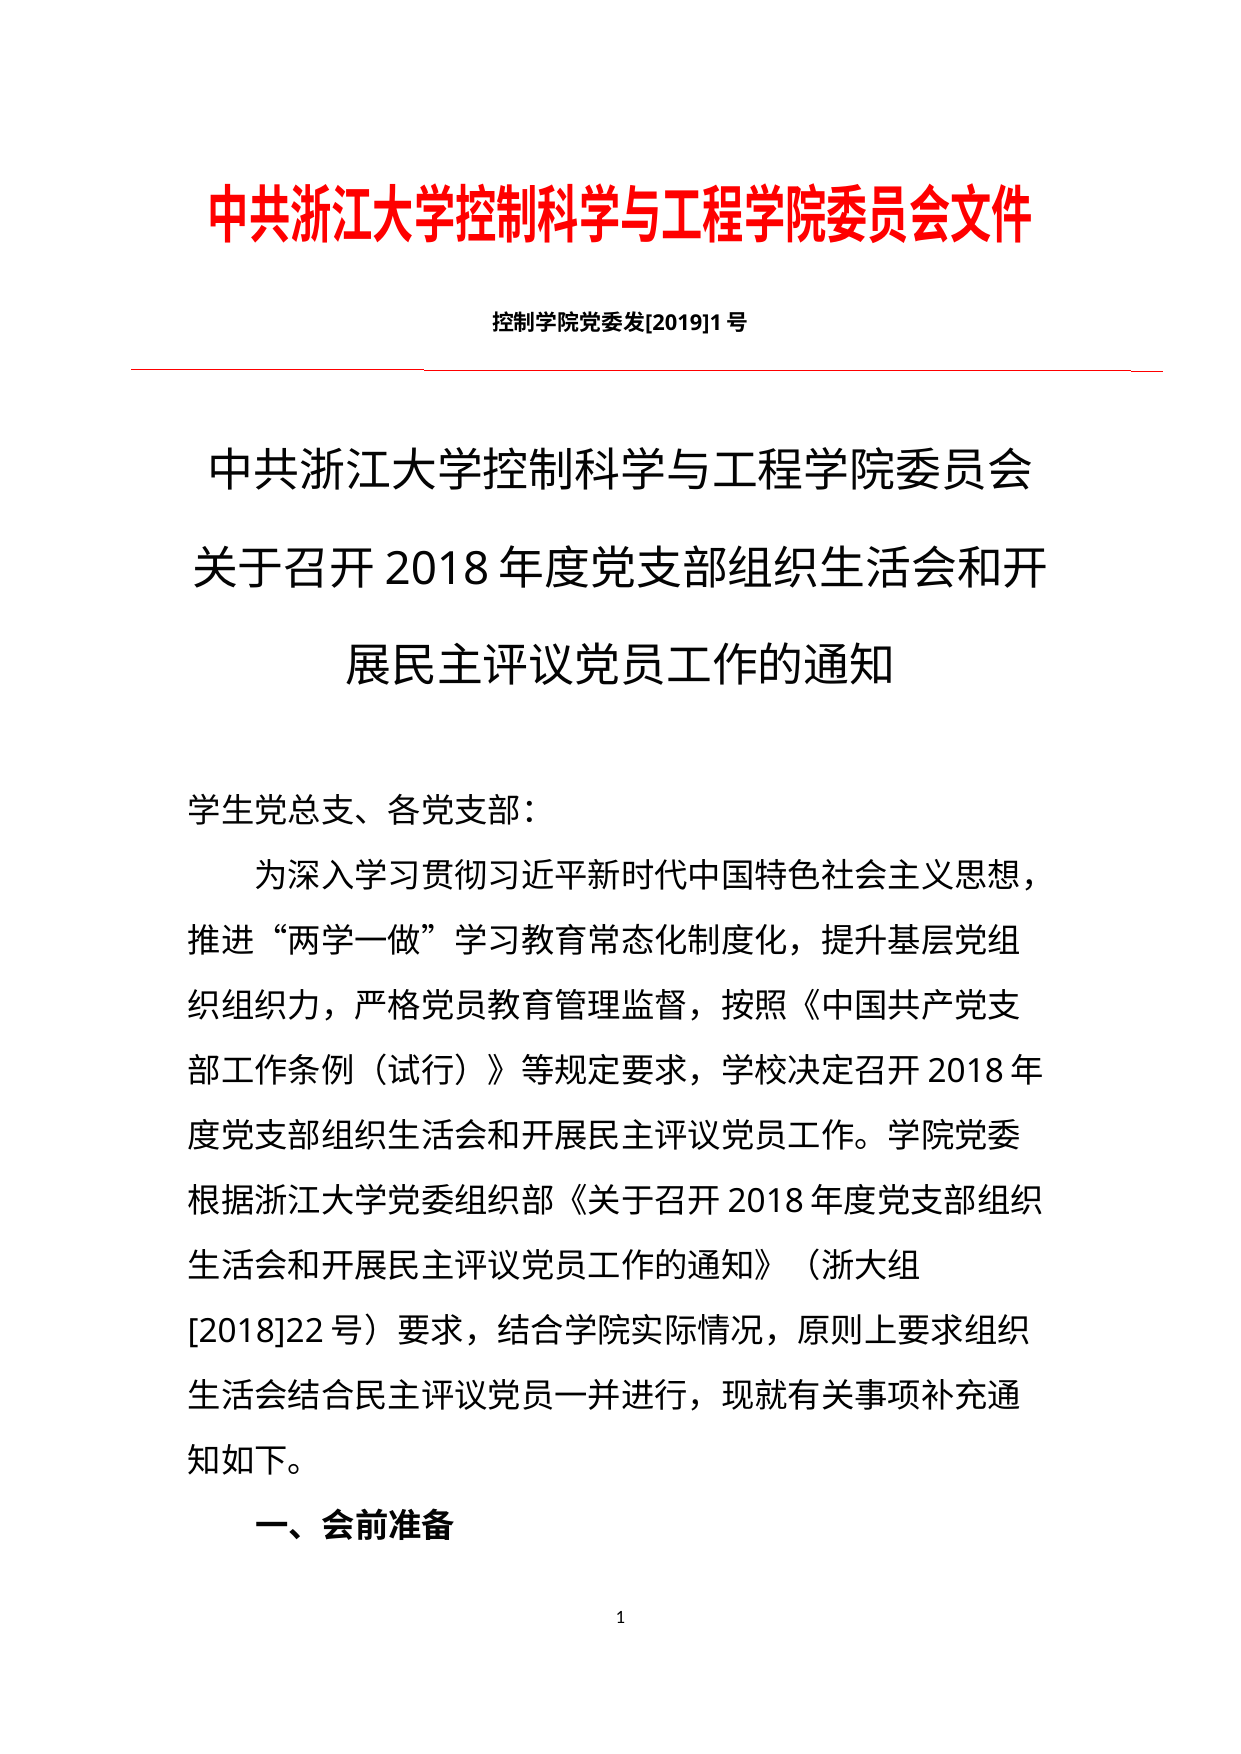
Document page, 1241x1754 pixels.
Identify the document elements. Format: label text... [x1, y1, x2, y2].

text 为深入学习贯彻习近平新时代中国特色社会主义思想，推进“两学一做”学习教育常态化制度化，提升基层党组织组织力，严格党员教育管理监督，按照《中国共产党支部工作条例（试行）》等规定要求，学校决定召开2018年度党支部组织生活会和开展民主评议党员工作。学院党委根据浙江大学党委组织部《关于召开2018年度党支部组织生活会和开展民主评议党员工作的通知》（浙大组[2018]22号）要求，结合学院实际情况，原则上要求组织生活会结合民主评议党员一并进行，现就有关事项补充通知如下。 [187, 841, 1053, 1491]
text 控制学院党委发[2019]1号 [187, 305, 1053, 337]
text 一、会前准备 [187, 1491, 1053, 1556]
text 学生党总支、各党支部： [187, 776, 1053, 841]
text 中共浙江大学控制科学与工程学院委员会文件 [187, 162, 1053, 259]
text 中共浙江大学控制科学与工程学院委员会关于召开2018年度党支部组织生活会和开展民主评议党员工作的通知 [187, 418, 1053, 711]
